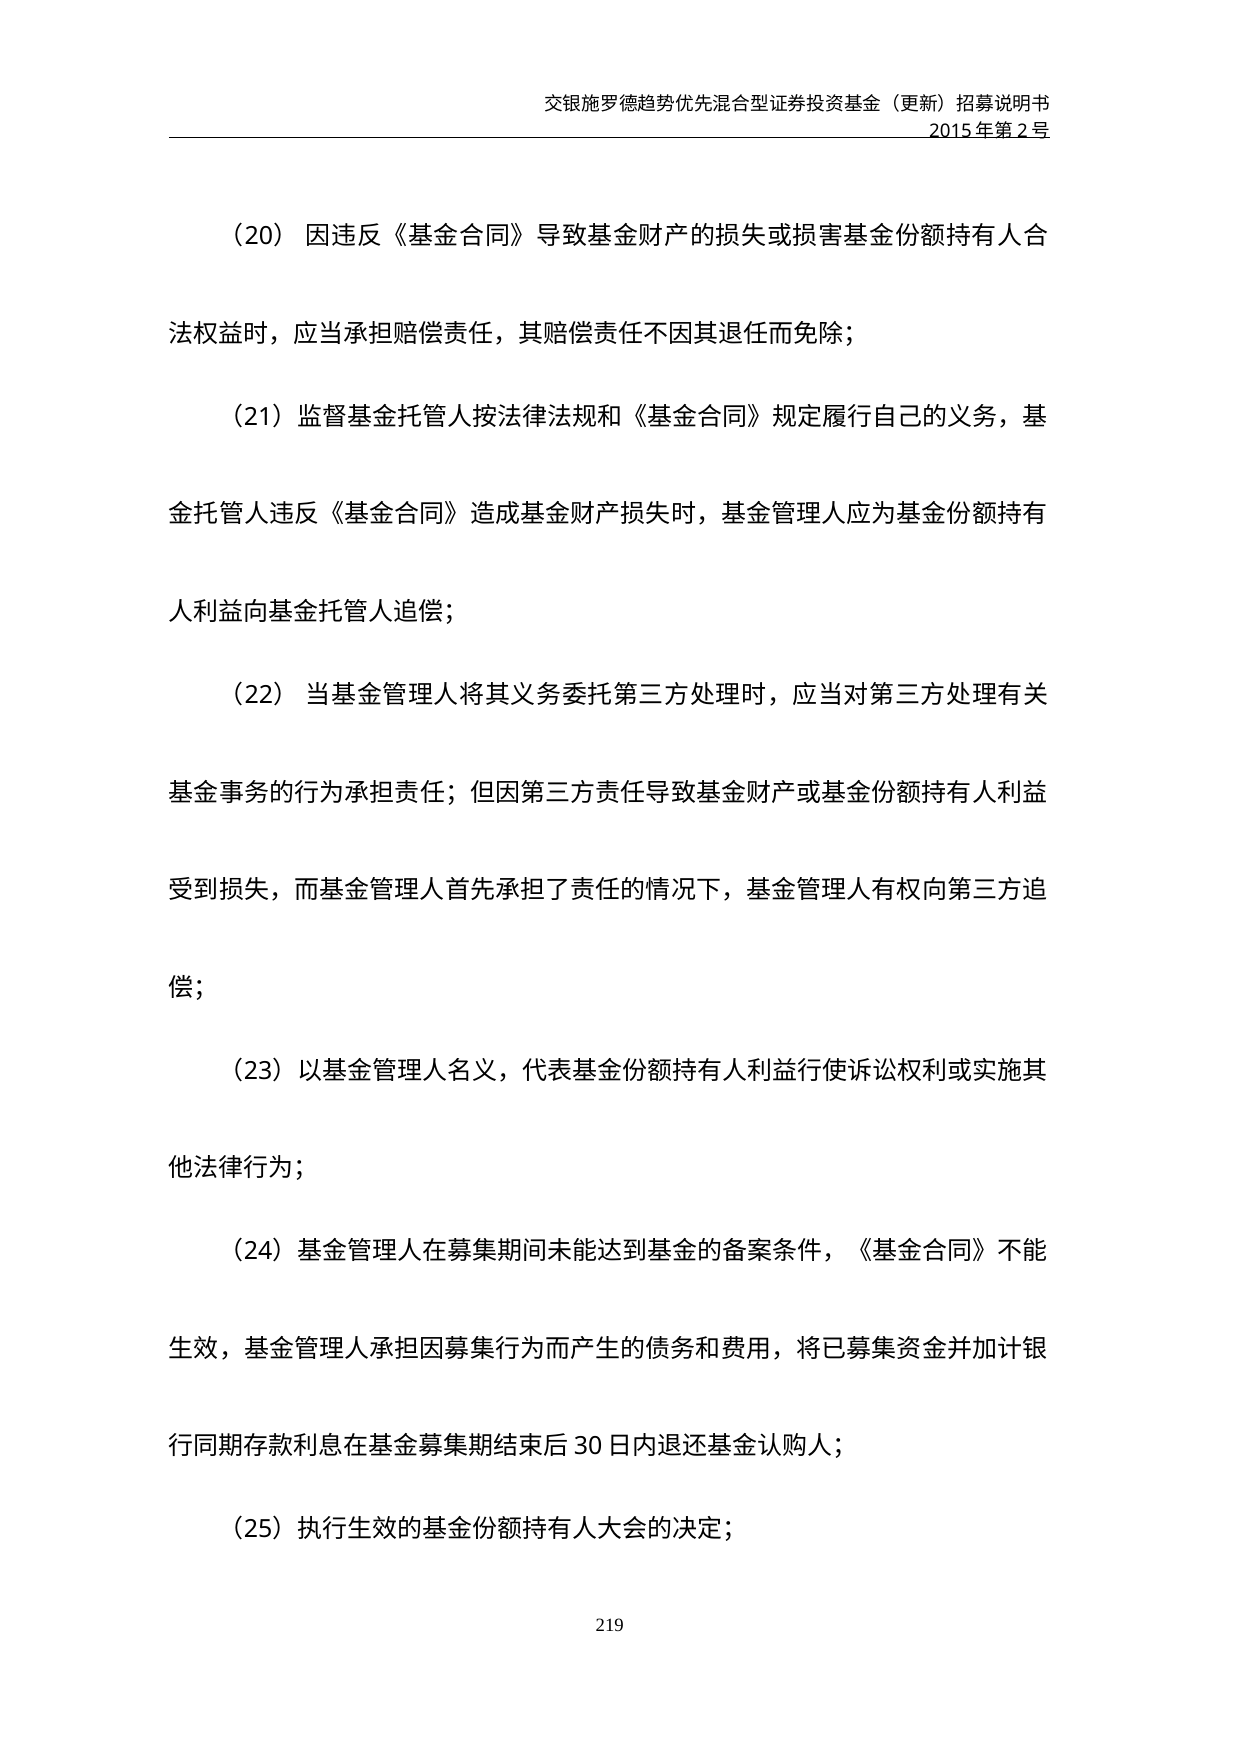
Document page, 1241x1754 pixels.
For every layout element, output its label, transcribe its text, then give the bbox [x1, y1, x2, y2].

text （20） 因违反《基金合同》导致基金财产的损失或损害基金份额持有人合法权益时，应当承担赔偿责任，其赔偿责任不因其退任而免除； [169, 201, 1050, 364]
text （25）执行生效的基金份额持有人大会的决定； [169, 1494, 1050, 1559]
text （23）以基金管理人名义，代表基金份额持有人利益行使诉讼权利或实施其他法律行为； [169, 1036, 1050, 1198]
text （22） 当基金管理人将其义务委托第三方处理时，应当对第三方处理有关基金事务的行为承担责任；但因第三方责任导致基金财产或基金份额持有人利益受到损失，而基金管理人首先承担了责任的情况下，基金管理人有权向第三方追偿； [169, 660, 1050, 1018]
text （21）监督基金托管人按法律法规和《基金合同》规定履行自己的义务，基金托管人违反《基金合同》造成基金财产损失时，基金管理人应为基金份额持有人利益向基金托管人追偿； [169, 382, 1050, 642]
text （24）基金管理人在募集期间未能达到基金的备案条件，《基金合同》不能生效，基金管理人承担因募集行为而产生的债务和费用，将已募集资金并加计银行同期存款利息在基金募集期结束后30日内退还基金认购人； [169, 1216, 1050, 1476]
